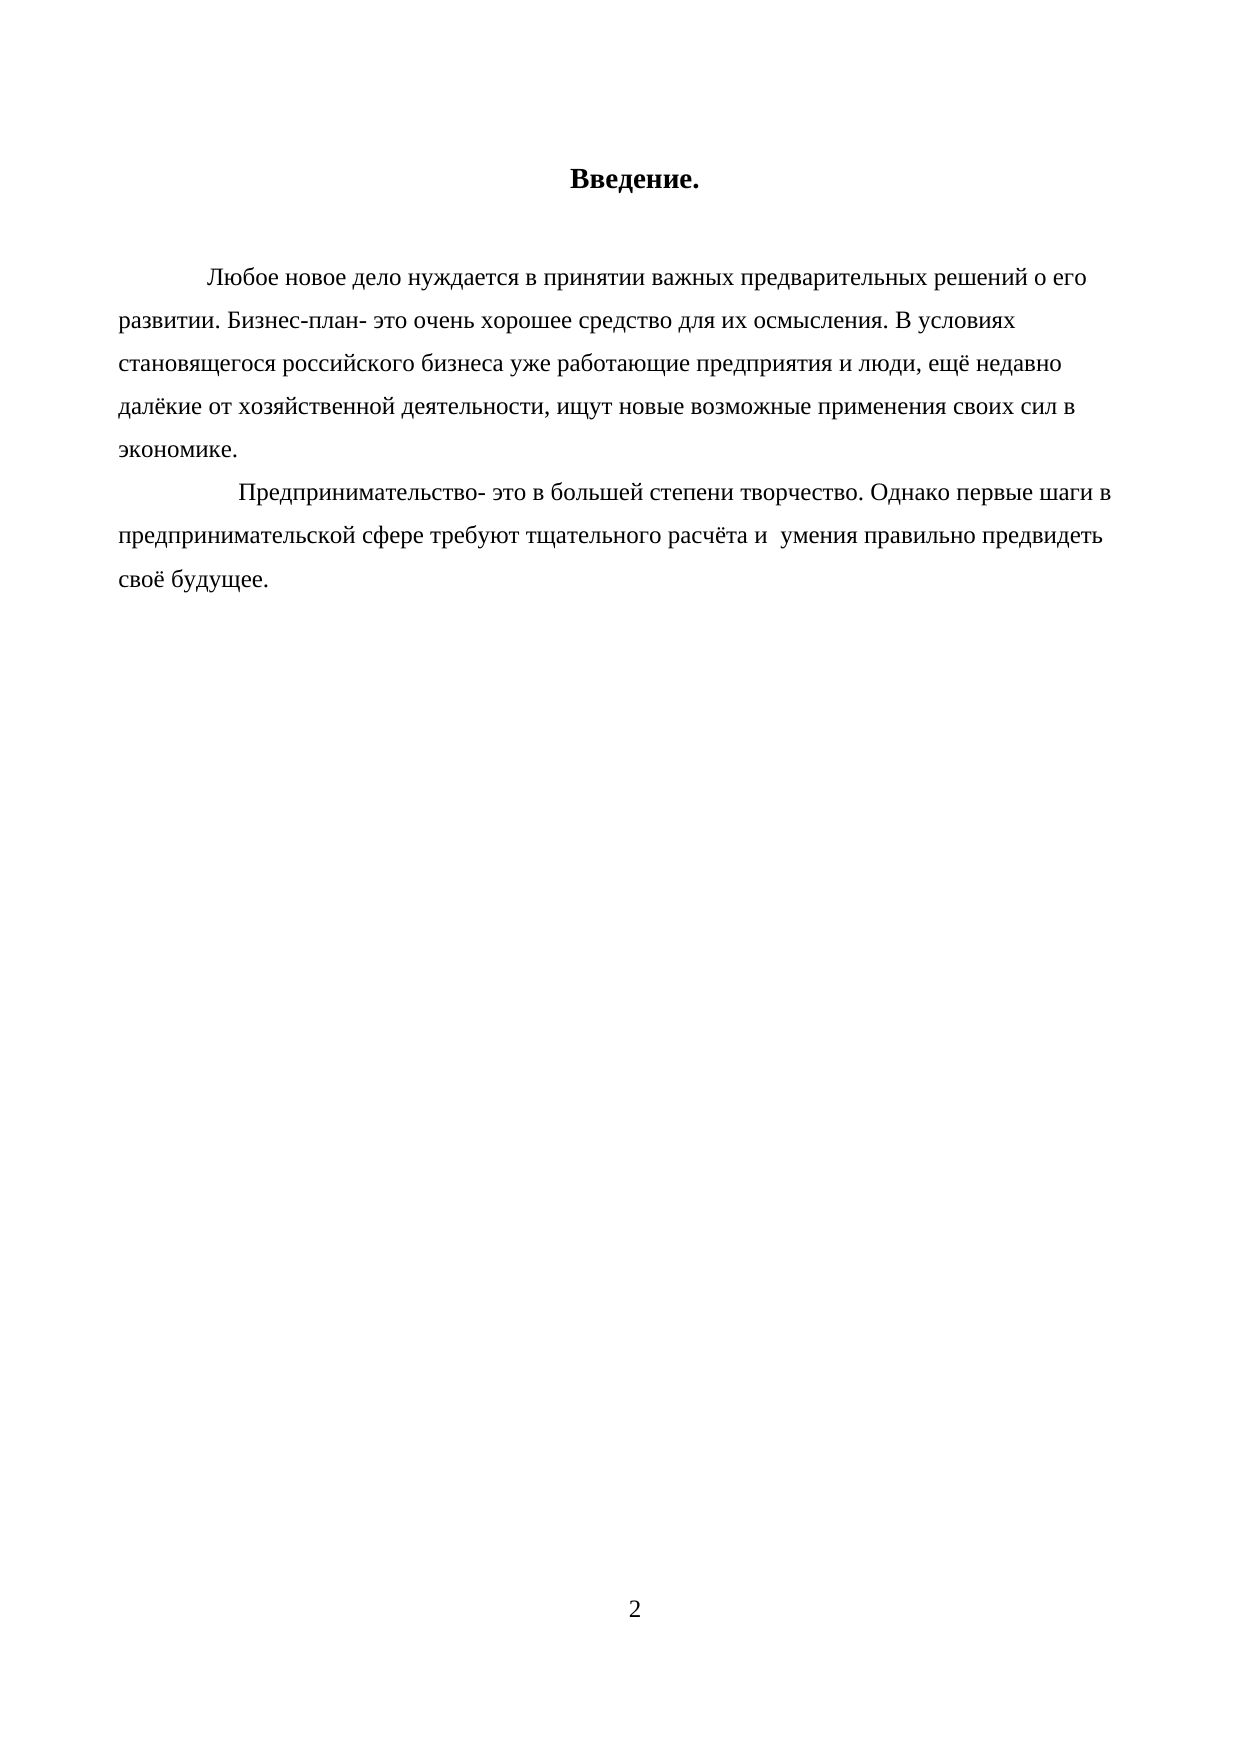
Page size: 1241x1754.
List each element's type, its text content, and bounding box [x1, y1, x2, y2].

text Предпринимательство- это в большей степени творчество. Однако первые шаги в предпринимательской сфере требуют тщательного расчёта и умения правильно предвидеть своё будущее. [118, 477, 1152, 592]
text Любое новое дело нуждается в принятии важных предварительных решений о его развитии. Бизнес-план- это очень хорошее средство для их осмысления. В условиях становящегося российского бизнеса уже работающие предприятия и люди, ещё недавно далёкие от хозяйственной деятельности, ищут новые возможные применения своих сил в экономике. [118, 262, 1152, 463]
text Введение. [118, 161, 1152, 195]
